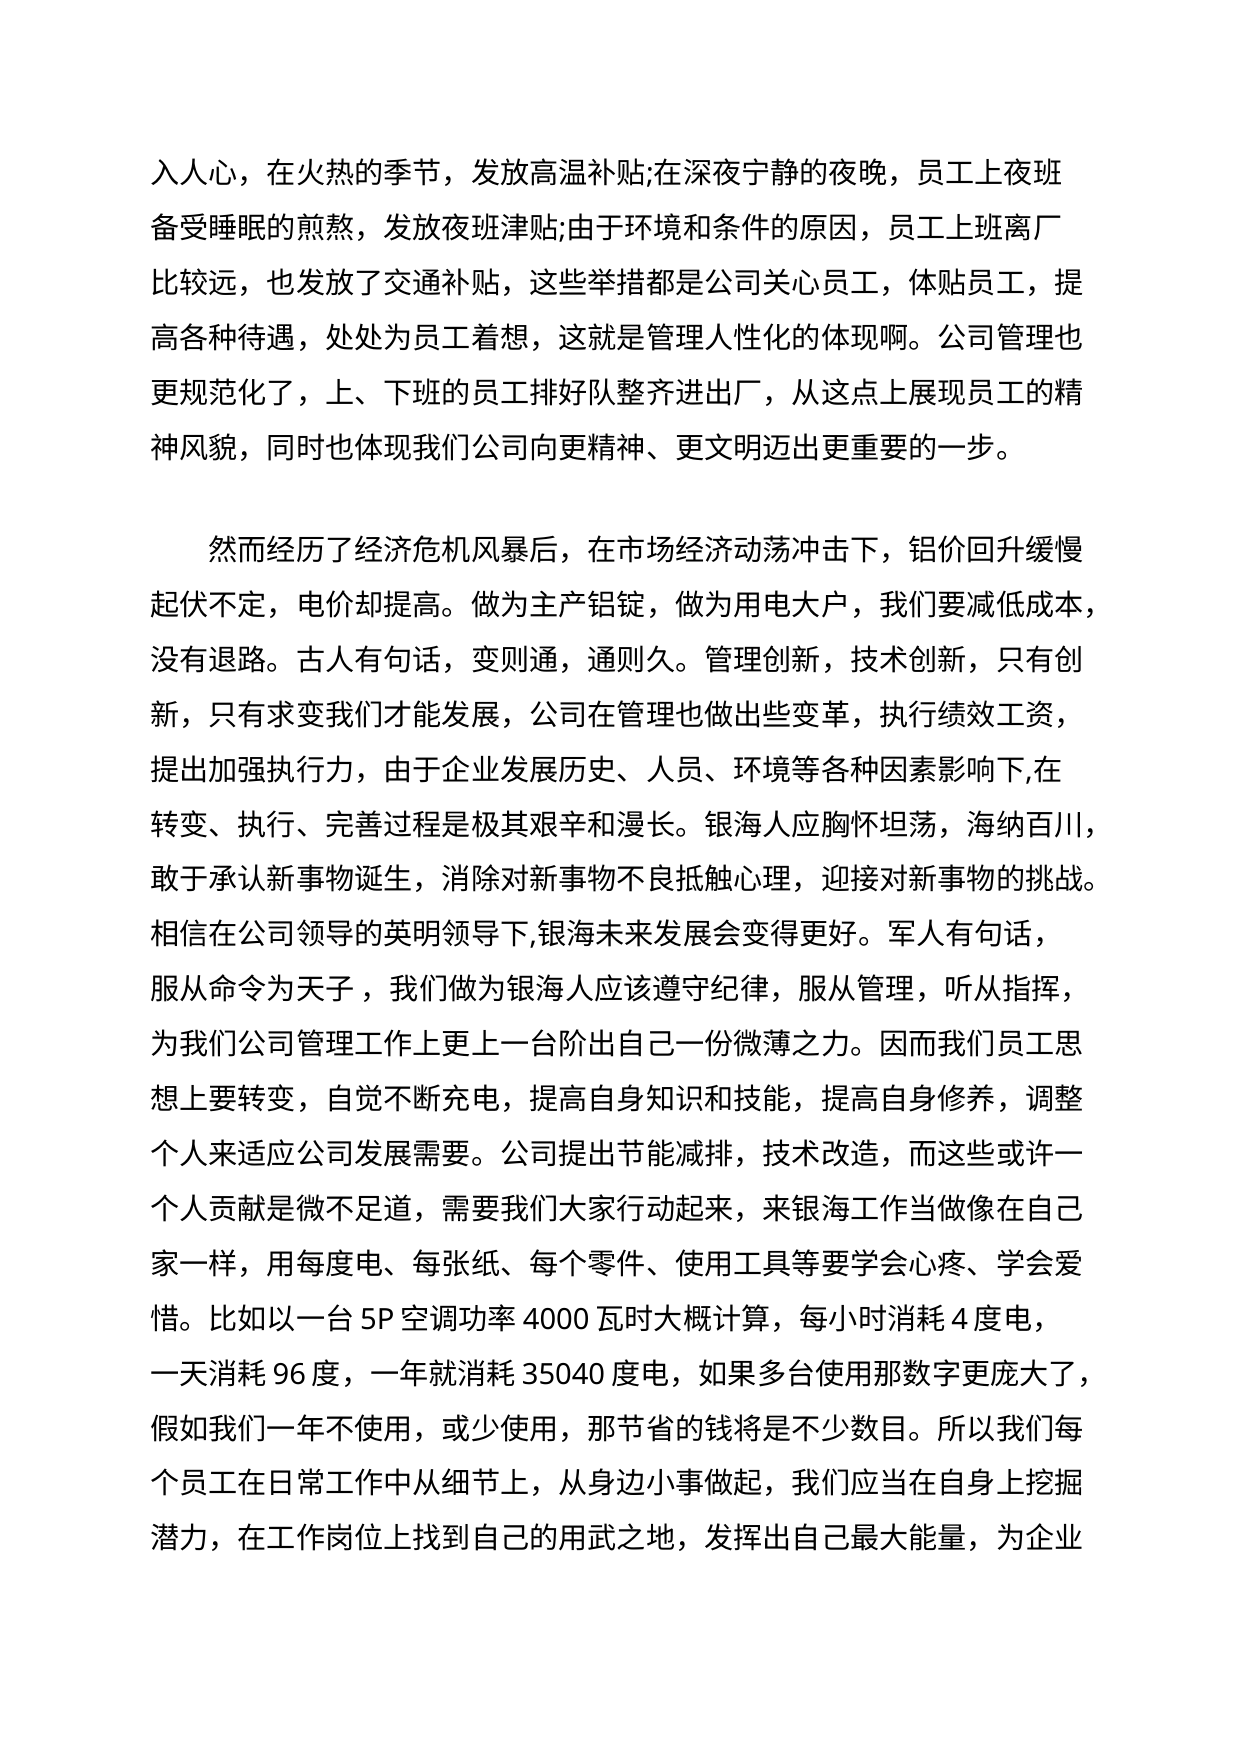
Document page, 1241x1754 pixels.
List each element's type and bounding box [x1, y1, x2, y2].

text [150, 150, 1090, 467]
text [150, 526, 1090, 1557]
